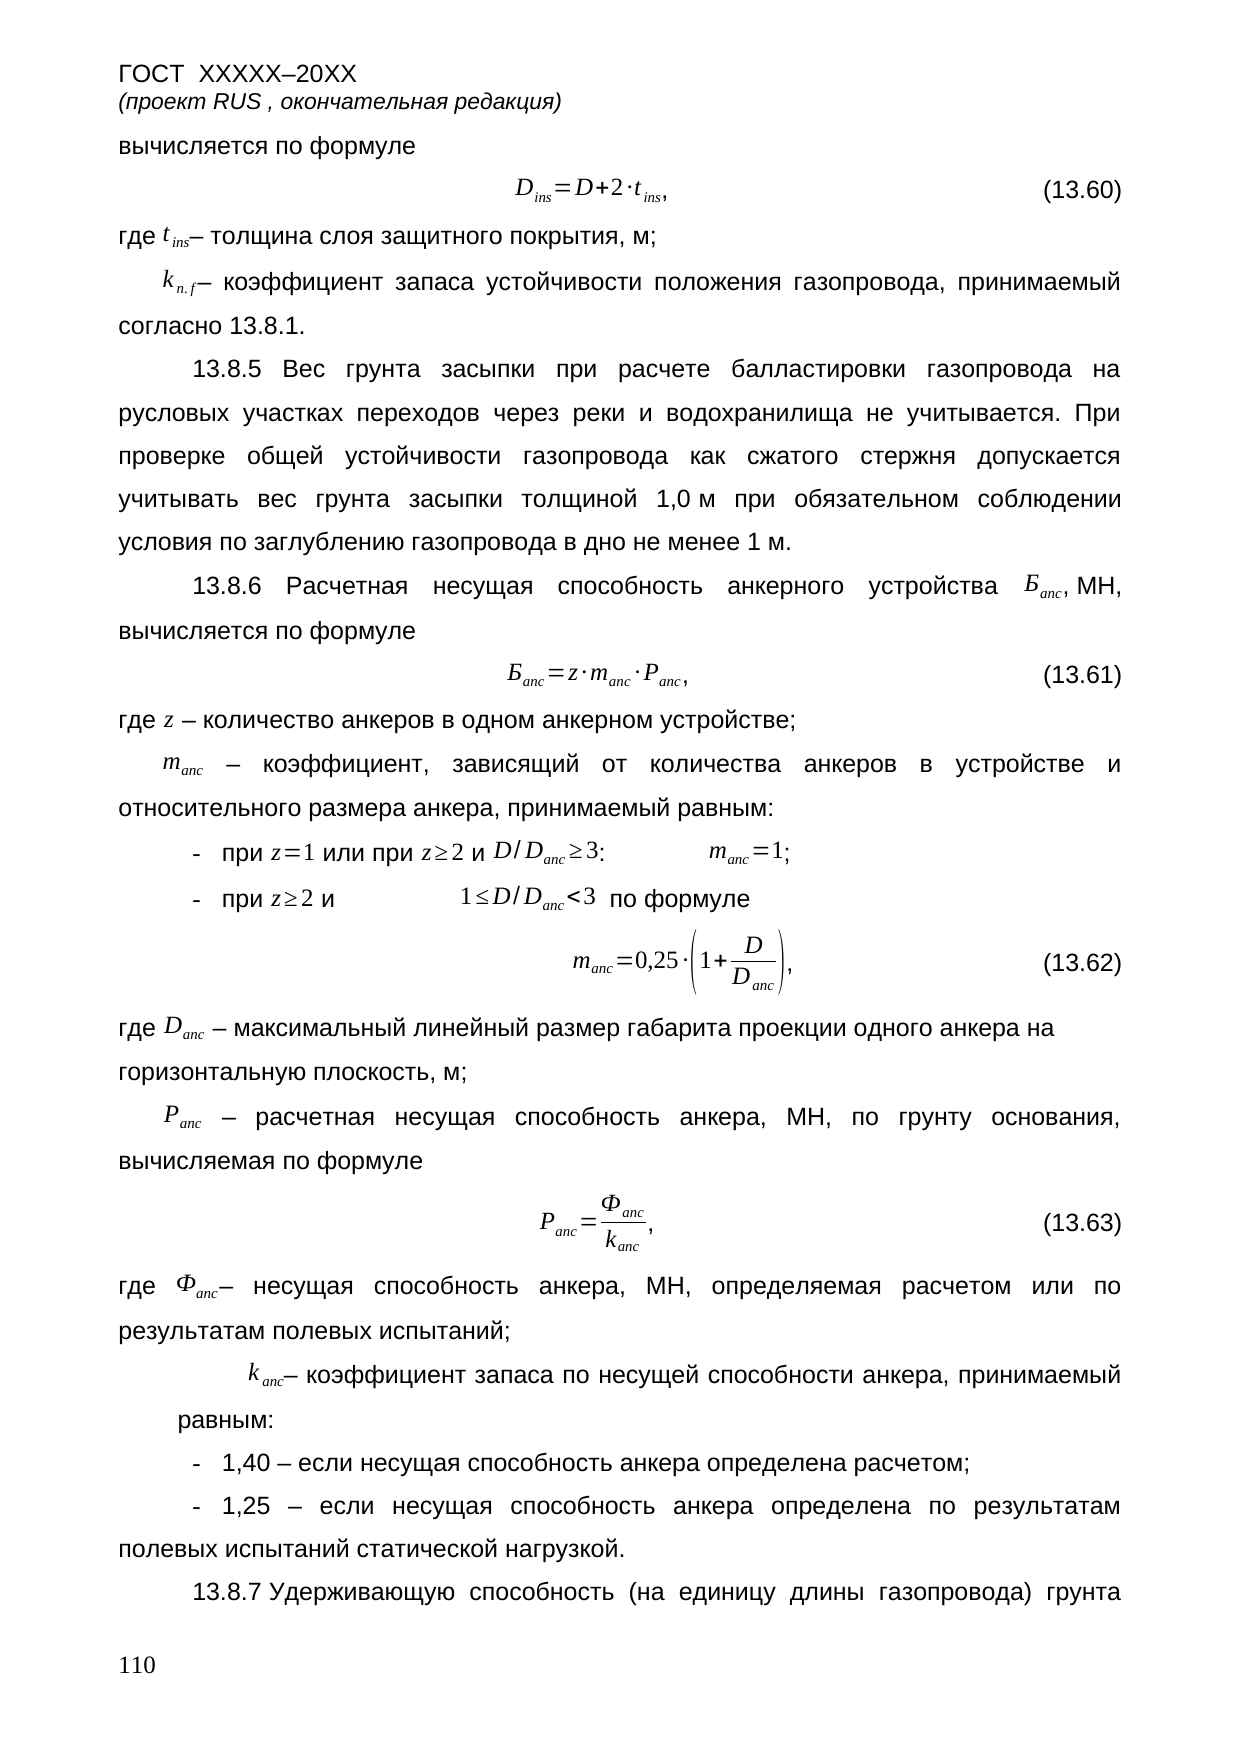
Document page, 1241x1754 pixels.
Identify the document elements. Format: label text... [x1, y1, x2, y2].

text – коэффициент, зависящий от количества анкеров в устройстве и относительного размера анкера, принимаемый равным: [118, 748, 1122, 822]
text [118, 131, 1122, 160]
list 1,25 – если несущая способность анкера определена по результатам полевых испытаний статической нагрузкой. [118, 1491, 1122, 1563]
text – коэффициент запаса устойчивости положения газопровода, принимаемый согласно 13.8.1. [118, 266, 1122, 340]
list 1,40 – если несущая способность анкера определена расчетом; [118, 1448, 1122, 1477]
text – коэффициент запаса по несущей способности анкера, принимаемый равным: [177, 1359, 1122, 1433]
text где – несущая способность анкера, МН, определяемая расчетом или по результатам полевых испытаний; [118, 1270, 1122, 1344]
list при или при и : ; [118, 837, 1122, 868]
text 13.8.6 Расчетная несущая способность анкерного устройства , МН, вычисляется по формуле [118, 570, 1122, 644]
text где – максимальный линейный размер габарита проекции одного анкера на горизонтальную плоскость, м; [118, 1012, 1122, 1086]
text , (13.63) [118, 1189, 1122, 1256]
text где – толщина слоя защитного покрытия, м; [118, 220, 1122, 251]
text где – количество анкеров в одном анкерном устройстве; [118, 704, 1122, 733]
text – расчетная несущая способность анкера, МН, по грунту основания, вычисляемая по формуле [118, 1100, 1122, 1175]
text , (13.60) [118, 174, 1122, 205]
text , (13.61) [118, 659, 1122, 690]
text , (13.62) [192, 928, 1122, 997]
list при и по формуле [118, 882, 1122, 914]
text 13.8.5 Вес грунта засыпки при расчете балластировки газопровода на русловых участках переходов через реки и водохранилища не учитывается. При проверке общей устойчивости газопровода как сжатого стержня допускается учитывать вес грунта засыпки толщиной 1,0 м при обязательном соблюдении условия по заглублению газопровода в дно не менее 1 м. [118, 354, 1122, 556]
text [118, 1577, 1122, 1606]
